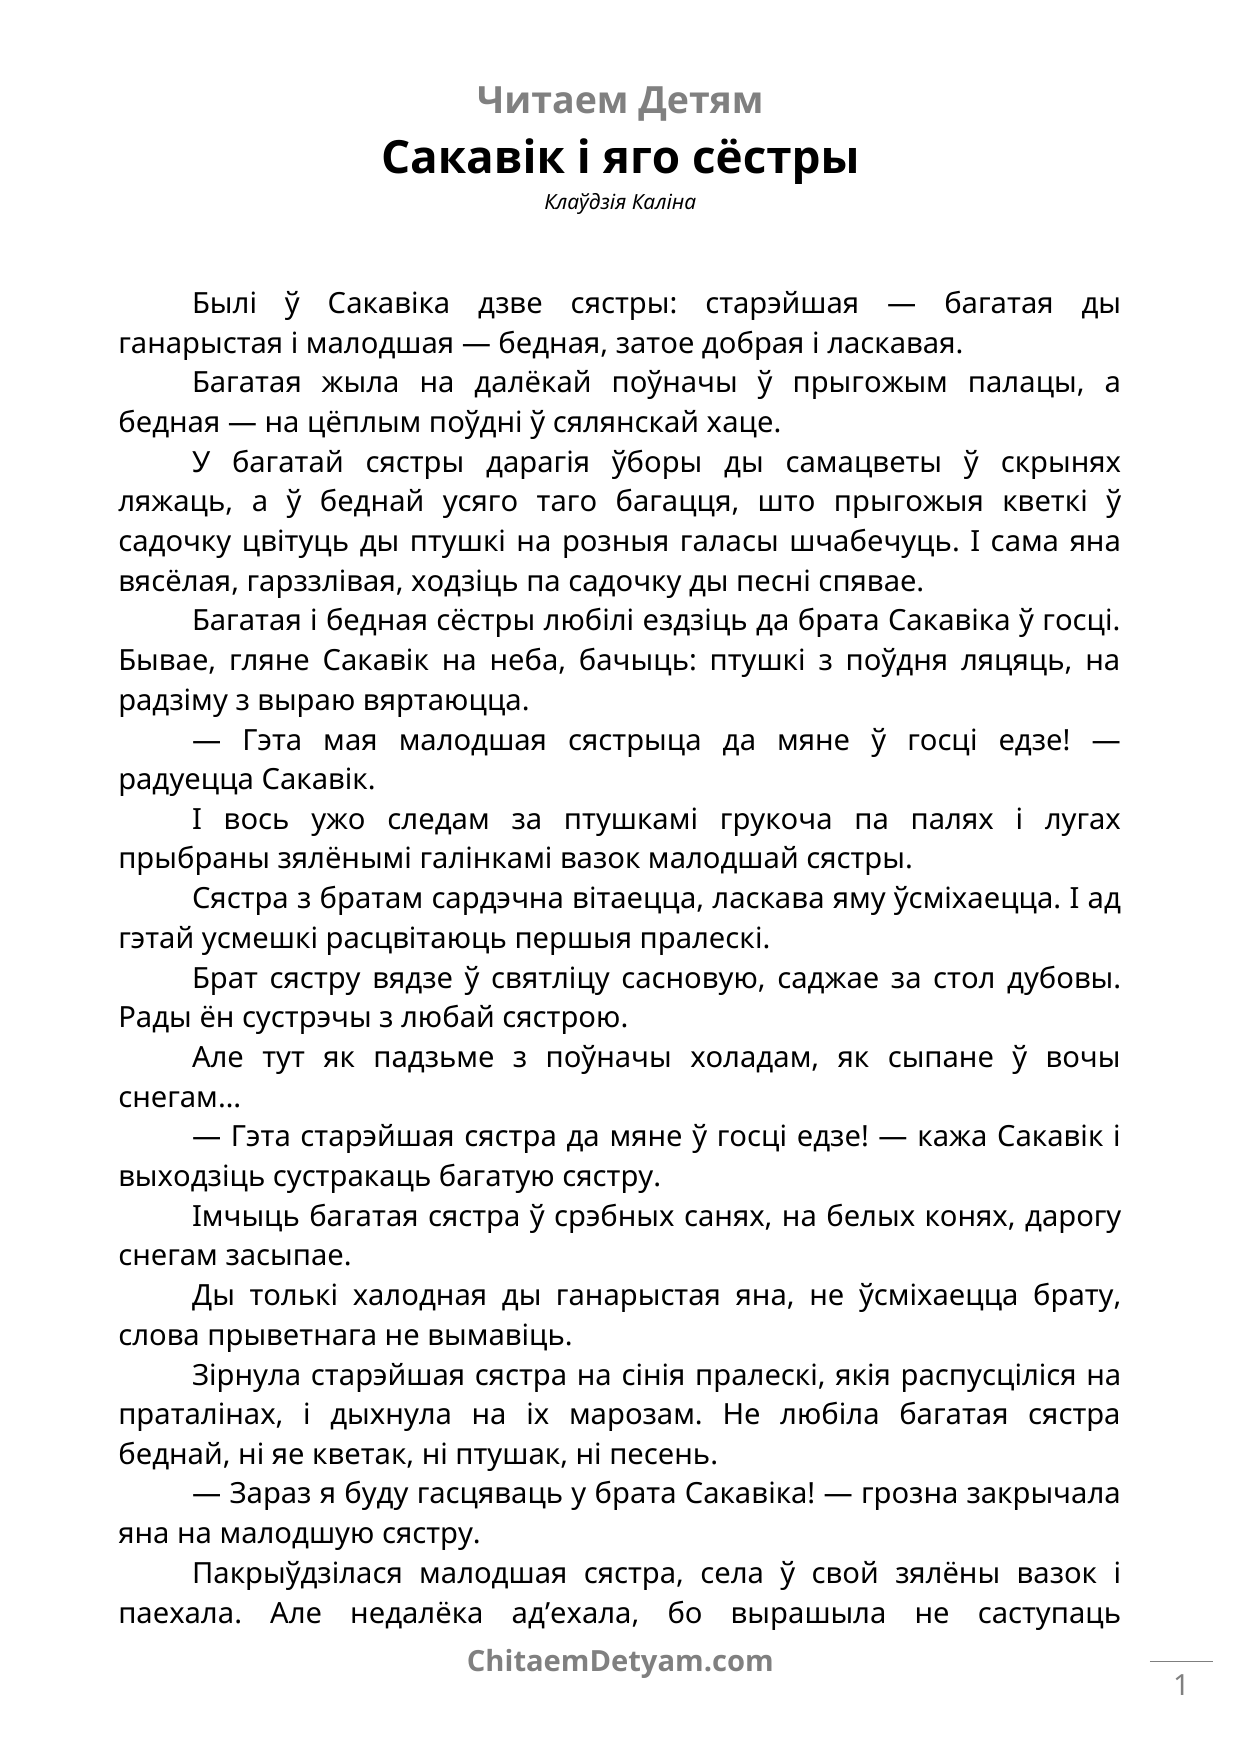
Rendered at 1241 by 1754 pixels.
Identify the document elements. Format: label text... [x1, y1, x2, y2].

text У багатай сястры дарагія ўборы ды самацветы ў скрынях ляжаць, а ў беднай усяго таго багацця, што прыгожыя кветкі ў садочку цвітуць ды птушкі на розныя галасы шчабечуць. I сама яна вясёлая, гарззлівая, ходзіць па садочку ды песні спявае. [118, 441, 1122, 600]
text Зірнула старэйшая сястра на сінія пралескі, якія распусціліся на праталінах, і дыхнула на іх марозам. Не любіла багатая сястра беднай, ні яе кветак, ні птушак, ні песень. [118, 1354, 1122, 1473]
text Багатая жыла на далёкай поўначы ў прыгожым палацы, а бедная — на цёплым поўдні ў сялянскай хаце. [118, 362, 1122, 441]
text — Гэта старэйшая сястра да мяне ў госці едзе! — кажа Сакавік і выходзіць сустракаць багатую сястру. [118, 1116, 1122, 1195]
text I вось ужо следам за птушкамі грукоча па палях і лугах прыбраны зялёнымі галінкамі вазок малодшай сястры. [118, 798, 1122, 877]
text Ды толькі халодная ды ганарыстая яна, не ўсміхаецца брату, слова прыветнага не вымавіць. [118, 1274, 1122, 1354]
text Сястра з братам сардэчна вітаецца, ласкава яму ўсміхаецца. I ад гэтай усмешкі расцвітаюць першыя пралескі. [118, 877, 1122, 957]
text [118, 1552, 1122, 1632]
text Імчыць багатая сястра ў срэбных санях, на белых конях, дарогу снегам засыпае. [118, 1195, 1122, 1274]
text — Зараз я буду гасцяваць у брата Сакавіка! — грозна закрычала яна на малодшую сястру. [118, 1473, 1122, 1552]
text Але тут як падзьме з поўначы холадам, як сыпане ў вочы снегам… [118, 1036, 1122, 1116]
text Сакавік і яго сёстры Клаўдзія Каліна [118, 125, 1122, 216]
text Багатая і бедная сёстры любілі ездзіць да брата Сакавіка ў госці. Бывае, гляне Сакавік на неба, бачыць: птушкі з поўдня ляцяць, на радзіму з выраю вяртаюцца. [118, 600, 1122, 719]
text — Гэта мая малодшая сястрыца да мяне ў госці едзе! — радуецца Сакавік. [118, 719, 1122, 798]
text Былі ў Сакавіка дзве сястры: старэйшая — багатая ды ганарыстая і малодшая — бедная, затое добрая і ласкавая. [118, 282, 1122, 362]
text Брат сястру вядзе ў святліцу сасновую, саджае за стол дубовы. Рады ён сустрэчы з любай сястрою. [118, 957, 1122, 1036]
